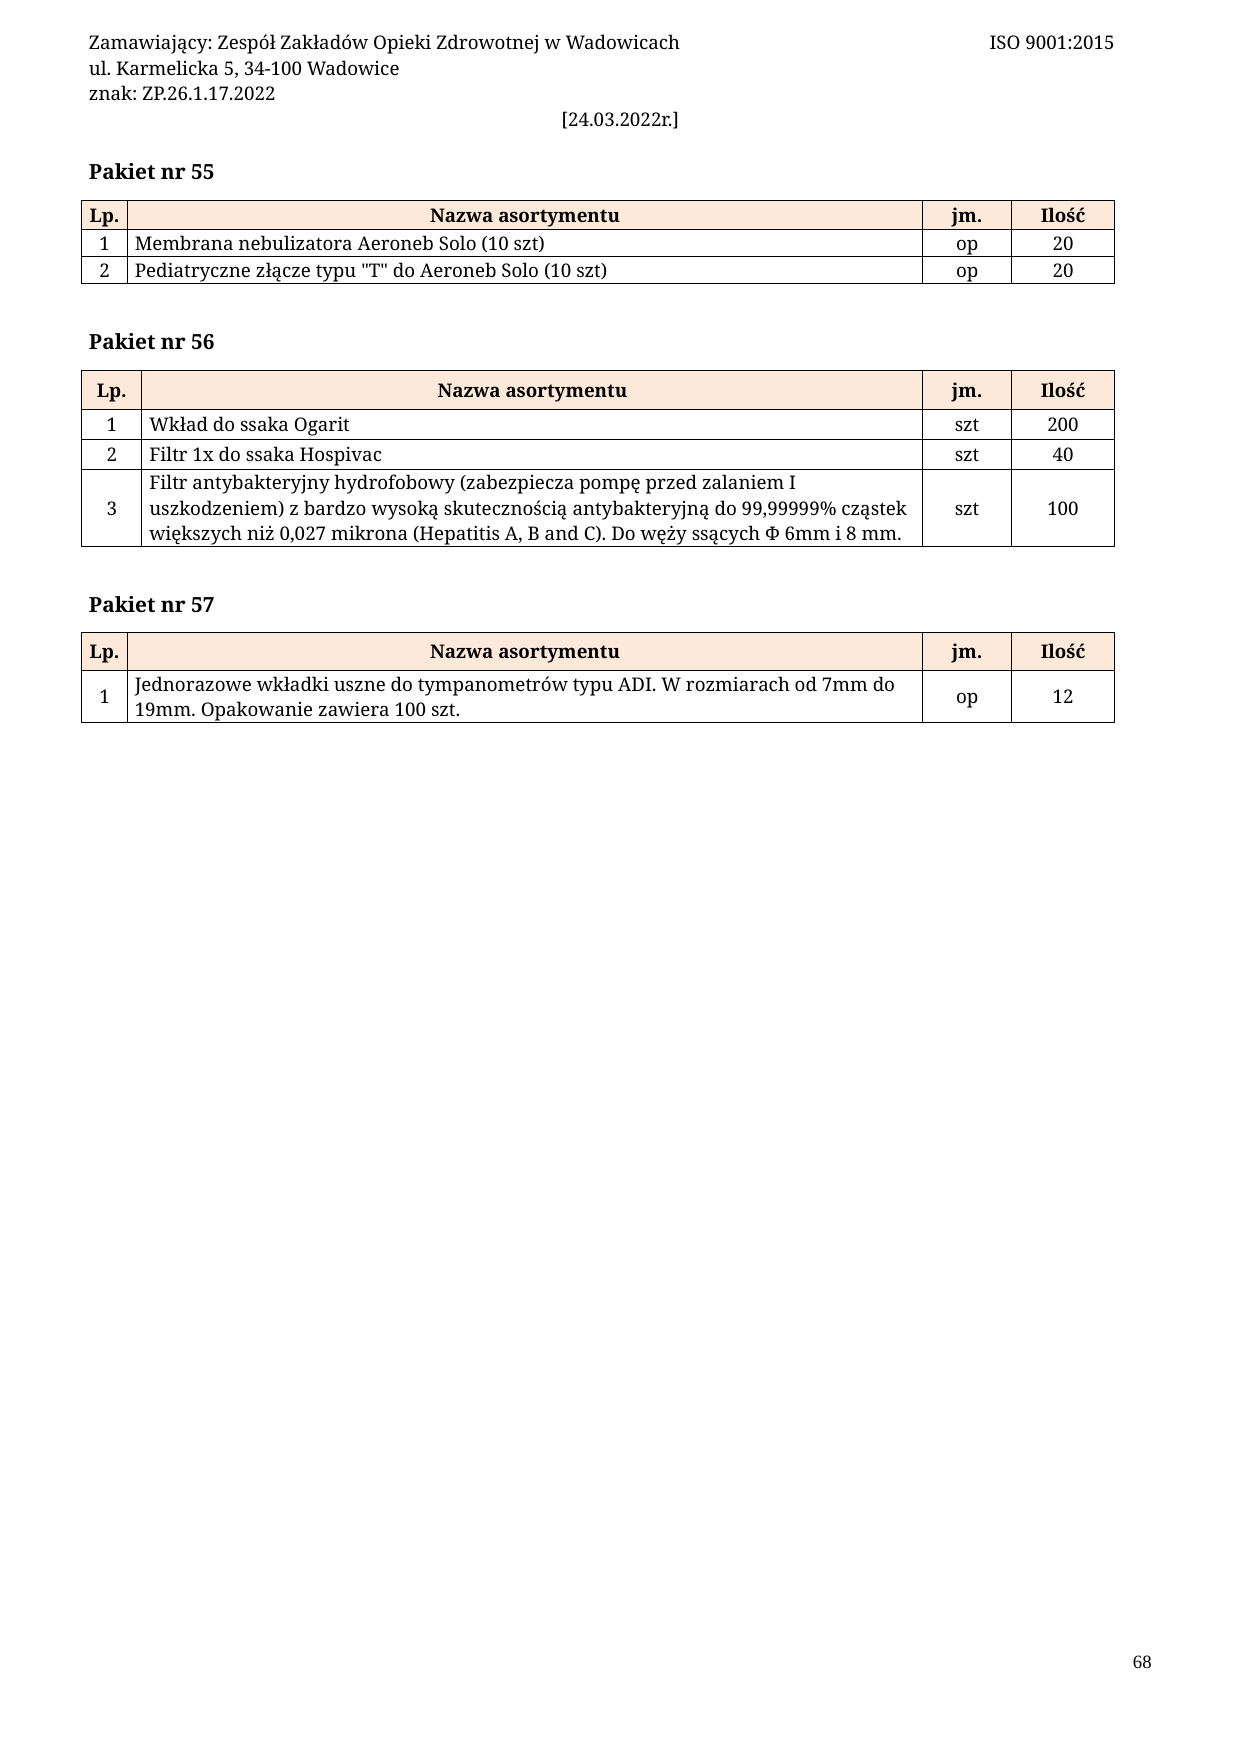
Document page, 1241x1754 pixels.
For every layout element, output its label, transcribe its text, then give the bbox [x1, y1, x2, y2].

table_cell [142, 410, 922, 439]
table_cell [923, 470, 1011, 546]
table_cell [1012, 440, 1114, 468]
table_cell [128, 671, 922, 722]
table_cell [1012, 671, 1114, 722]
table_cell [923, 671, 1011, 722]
text Pakiet nr 57 [89, 590, 1152, 618]
text Pakiet nr 56 [89, 327, 1152, 355]
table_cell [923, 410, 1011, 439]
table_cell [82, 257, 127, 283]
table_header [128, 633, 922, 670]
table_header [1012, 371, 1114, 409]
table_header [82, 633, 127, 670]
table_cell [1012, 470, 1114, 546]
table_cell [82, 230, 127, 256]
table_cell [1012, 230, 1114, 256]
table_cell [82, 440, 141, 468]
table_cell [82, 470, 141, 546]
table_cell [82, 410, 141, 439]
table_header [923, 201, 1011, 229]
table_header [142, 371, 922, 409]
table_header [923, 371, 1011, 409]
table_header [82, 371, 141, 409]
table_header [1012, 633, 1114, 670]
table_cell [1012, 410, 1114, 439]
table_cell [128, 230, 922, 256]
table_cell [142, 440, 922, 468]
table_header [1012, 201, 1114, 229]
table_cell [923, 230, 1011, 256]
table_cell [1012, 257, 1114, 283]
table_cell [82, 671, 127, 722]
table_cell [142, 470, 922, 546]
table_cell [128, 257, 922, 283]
text Pakiet nr 55 [89, 157, 1152, 186]
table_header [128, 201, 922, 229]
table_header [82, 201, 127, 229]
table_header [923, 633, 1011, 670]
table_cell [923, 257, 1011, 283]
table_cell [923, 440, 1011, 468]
